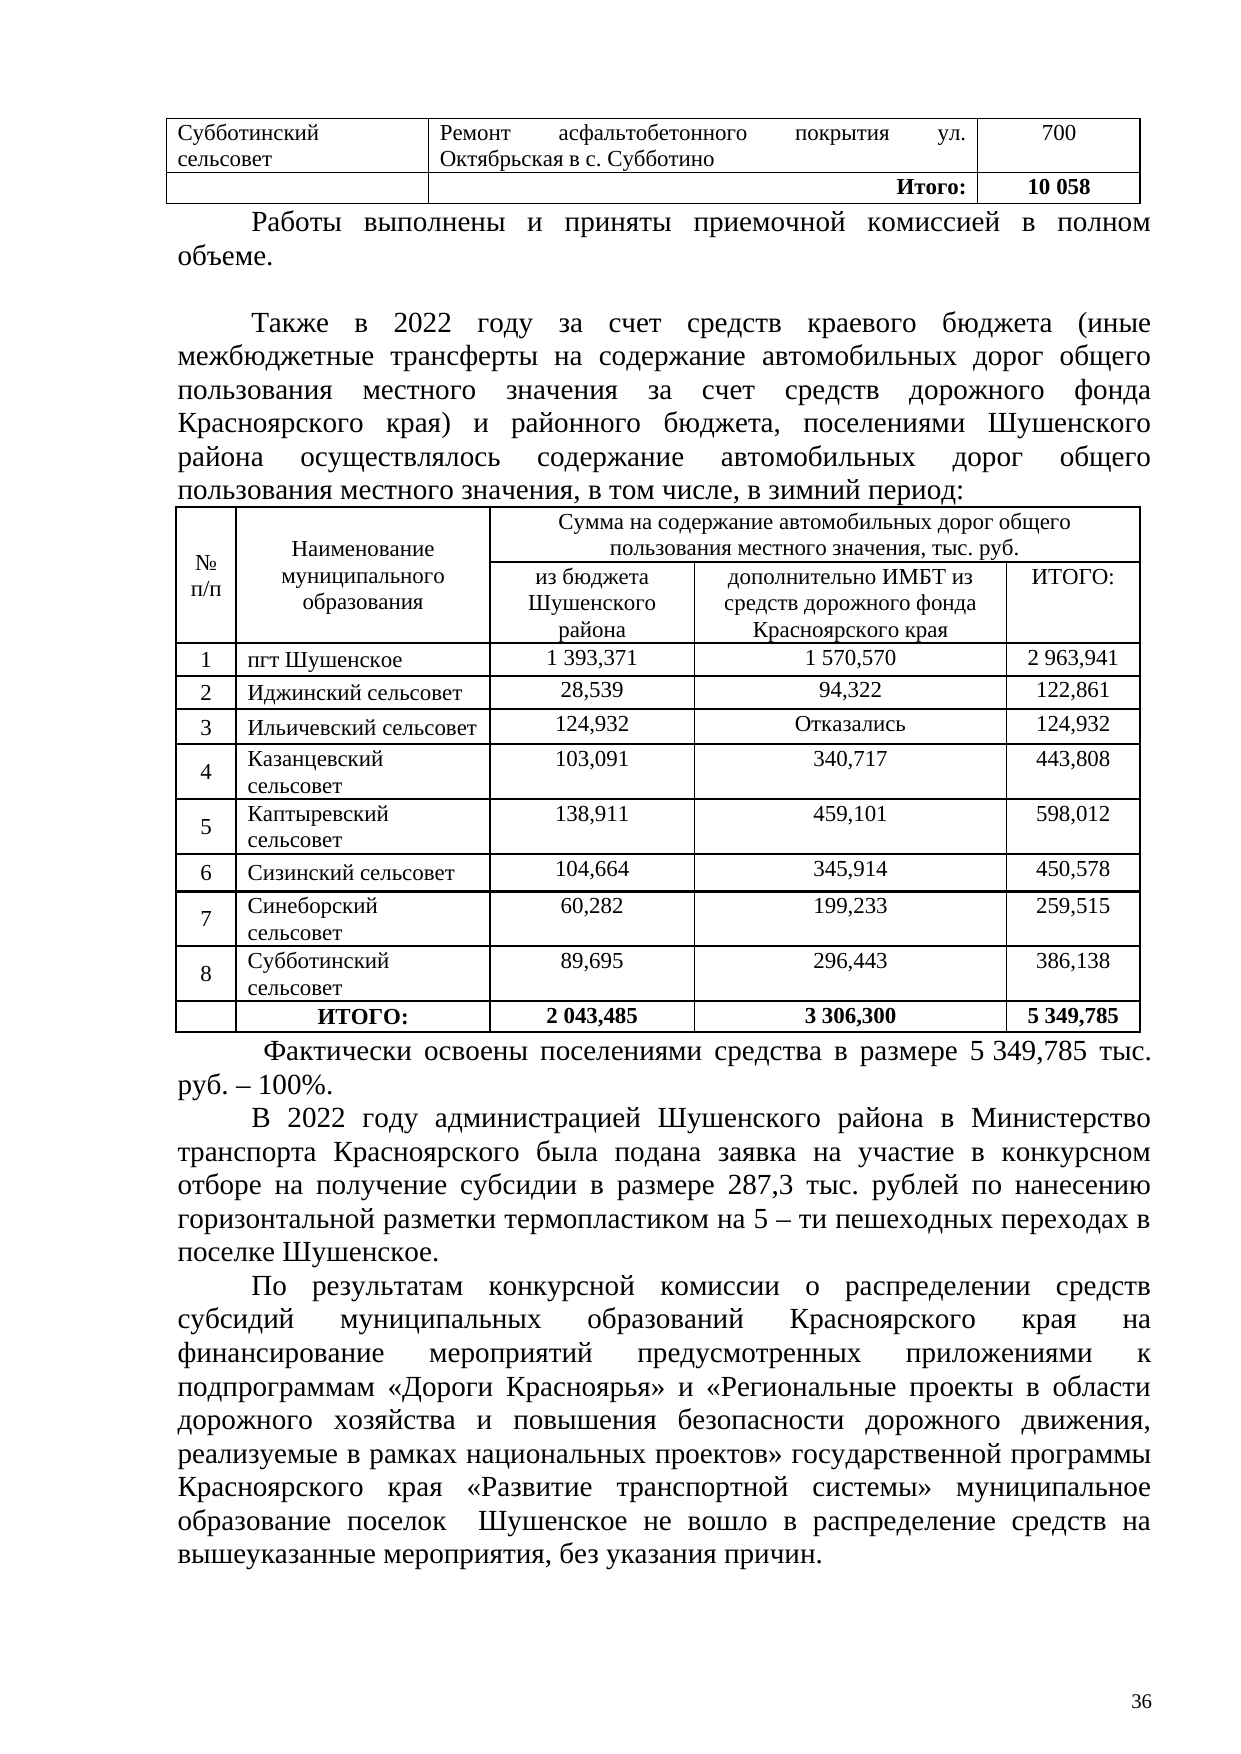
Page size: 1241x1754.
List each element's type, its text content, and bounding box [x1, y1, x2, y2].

table_cell 700 [978, 119, 1139, 172]
table_cell Сизинский сельсовет [237, 855, 489, 890]
table_header Сумма на содержание автомобильных дорог общего пользования местного значения, тыс. руб. [491, 508, 1139, 561]
table_cell 345,914 [695, 855, 1006, 890]
table_cell 598,012 [1007, 800, 1139, 853]
table_cell 5 [177, 800, 235, 853]
table_cell [177, 1002, 235, 1031]
table_cell 296,443 [695, 947, 1006, 1000]
table_cell 2 963,941 [1007, 644, 1139, 674]
table_cell 5 349,785 [1007, 1002, 1139, 1031]
table_header Наименование муниципального образования [237, 508, 489, 642]
text Фактически освоены поселениями средства в размере 5 349,785 тыс. руб. – 100%. [177, 1033, 1152, 1100]
table_cell 122,861 [1007, 677, 1139, 708]
table_cell 1 [177, 644, 235, 674]
table_cell Синеборский сельсовет [237, 893, 489, 945]
table_cell 443,808 [1007, 745, 1139, 798]
table_cell 94,322 [695, 677, 1006, 708]
table_cell Итого: [429, 173, 977, 203]
table_cell 2 [177, 677, 235, 708]
table_cell Каптыревский сельсовет [237, 800, 489, 853]
table_cell 340,717 [695, 745, 1006, 798]
table_cell 124,932 [491, 710, 694, 743]
table_cell 4 [177, 745, 235, 798]
table_cell 3 [177, 710, 235, 743]
table_cell ИТОГО: [237, 1002, 489, 1031]
table_cell 138,911 [491, 800, 694, 853]
table_cell из бюджета Шушенского района [491, 563, 694, 642]
table_cell 8 [177, 947, 235, 1000]
table_cell Ремонт асфальтобетонного покрытия ул. Октябрьская в с. Субботино [429, 119, 977, 172]
table_cell 2 043,485 [491, 1002, 694, 1031]
table_cell 459,101 [695, 800, 1006, 853]
table_cell 7 [177, 893, 235, 945]
table_cell 60,282 [491, 893, 694, 945]
table_cell 259,515 [1007, 893, 1139, 945]
table_cell дополнительно ИМБТ из средств дорожного фонда Красноярского края [695, 563, 1006, 642]
table_cell Субботинский сельсовет [167, 119, 428, 172]
table_cell 89,695 [491, 947, 694, 1000]
table_cell 386,138 [1007, 947, 1139, 1000]
text Также в 2022 году за счет средств краевого бюджета (иные межбюджетные трансферты на содержание автомобильных дорог общего пользования местного значения за счет средств дорожного фонда Красноярского края) и районного бюджета, поселениями Шушенского района осуществлялось содержание автомобильных дорог общего пользования местного значения, в том числе, в зимний период: [177, 305, 1152, 506]
table_cell 10 058 [978, 173, 1139, 203]
table_cell 3 306,300 [695, 1002, 1006, 1031]
table_cell 104,664 [491, 855, 694, 890]
table_cell 6 [177, 855, 235, 890]
table_cell Субботинский сельсовет [237, 947, 489, 1000]
table_cell ИТОГО: [1007, 563, 1139, 642]
table_cell Казанцевский сельсовет [237, 745, 489, 798]
table_cell [167, 173, 428, 203]
table_cell Иджинский сельсовет [237, 677, 489, 708]
text По результатам конкурсной комиссии о распределении средств субсидий муниципальных образований Красноярского края на финансирование мероприятий предусмотренных приложениями к подпрограммам «Дороги Красноярья» и «Региональные проекты в области дорожного хозяйства и повышения безопасности дорожного движения, реализуемые в рамках национальных проектов» государственной программы Красноярского края «Развитие транспортной системы» муниципальное образование поселок Шушенское не вошло в распределение средств на вышеуказанные мероприятия, без указания причин. [177, 1268, 1152, 1570]
table_cell Отказались [695, 710, 1006, 743]
table_cell 199,233 [695, 893, 1006, 945]
table_cell 103,091 [491, 745, 694, 798]
table_cell 124,932 [1007, 710, 1139, 743]
text Работы выполнены и приняты приемочной комиссией в полном объеме. [177, 204, 1152, 271]
table_cell Ильичевский сельсовет [237, 710, 489, 743]
table_cell 450,578 [1007, 855, 1139, 890]
table_cell 28,539 [491, 677, 694, 708]
table_cell 1 393,371 [491, 644, 694, 674]
table_cell 1 570,570 [695, 644, 1006, 674]
table_cell пгт Шушенское [237, 644, 489, 674]
text В 2022 году администрацией Шушенского района в Министерство транспорта Красноярского была подана заявка на участие в конкурсном отборе на получение субсидии в размере 287,3 тыс. рублей по нанесению горизонтальной разметки термопластиком на 5 – ти пешеходных переходах в поселке Шушенское. [177, 1100, 1152, 1268]
table_header № п/п [177, 508, 235, 642]
